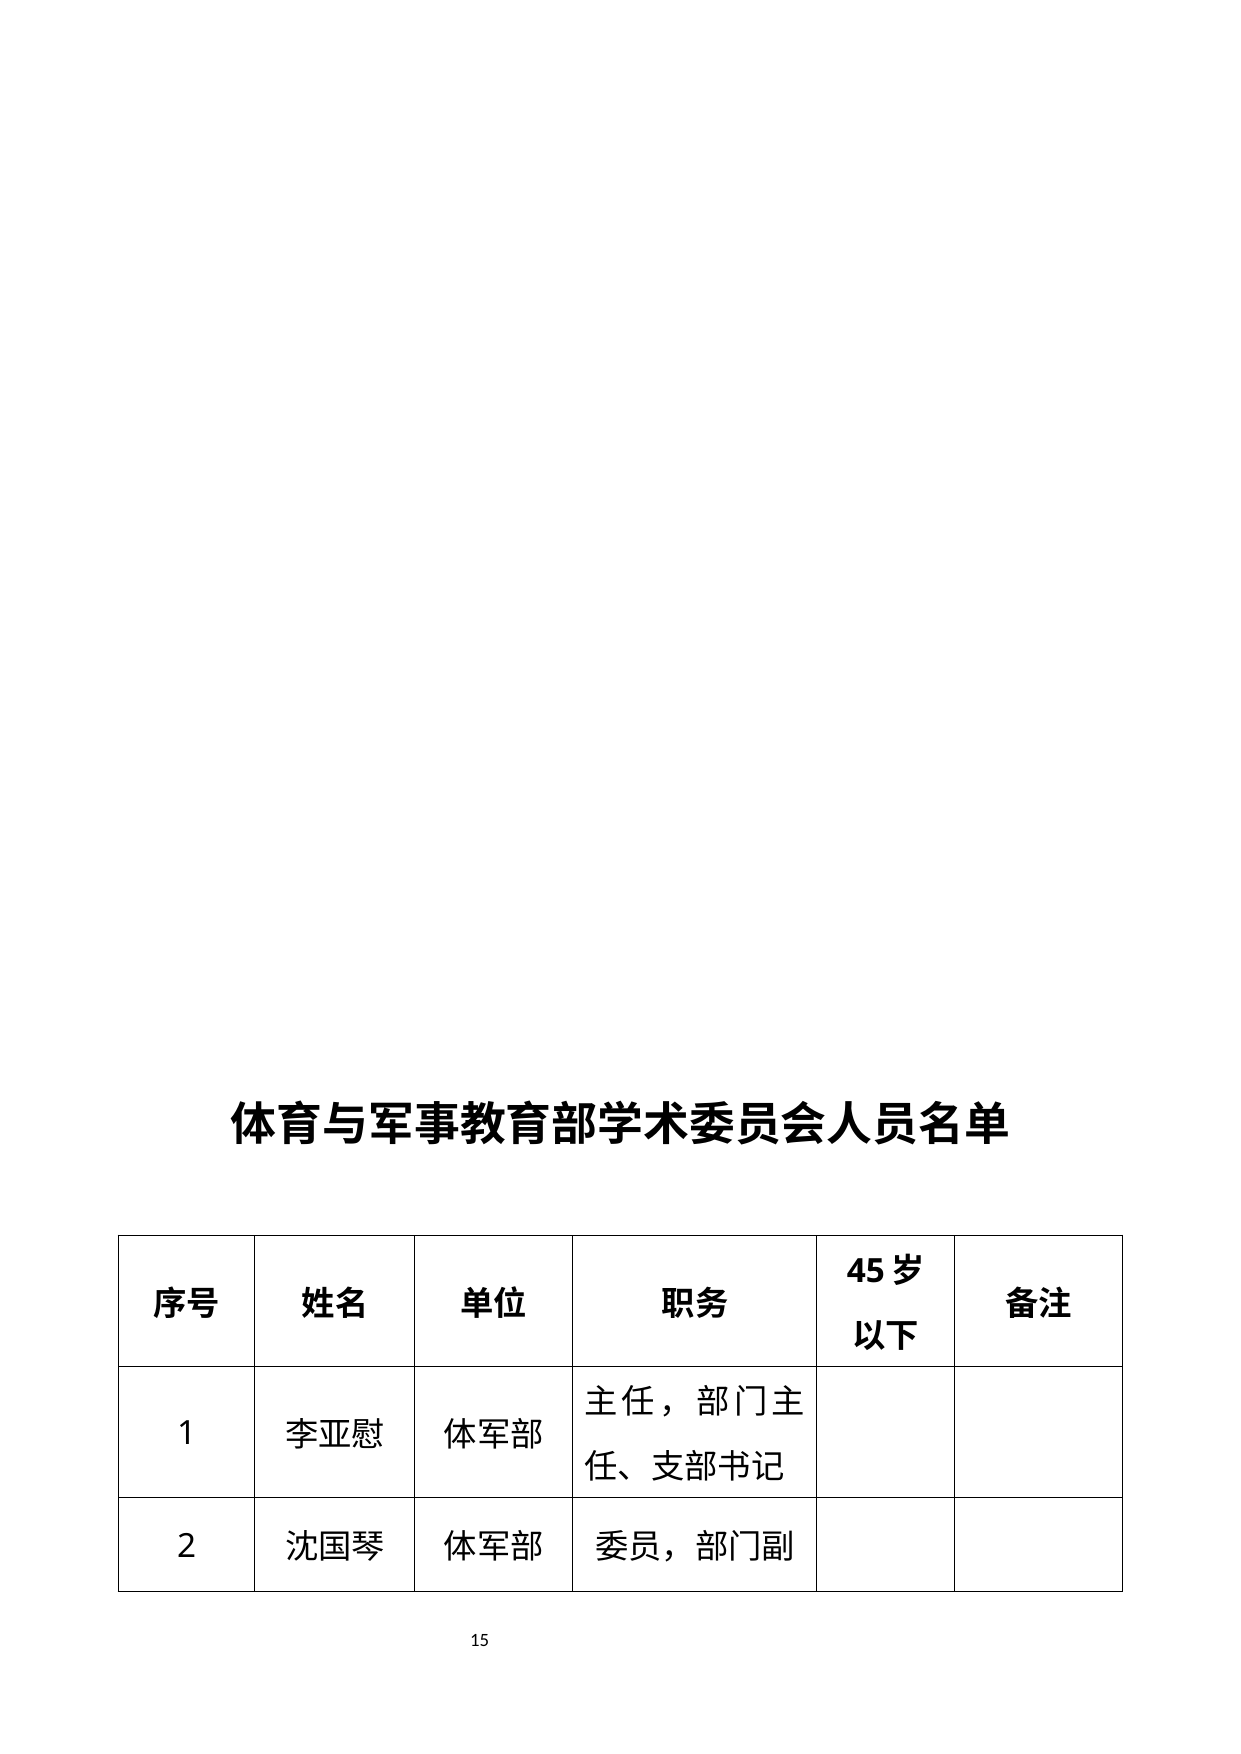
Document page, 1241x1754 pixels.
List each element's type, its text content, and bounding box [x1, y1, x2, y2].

table_header 序号 [119, 1236, 254, 1366]
table_cell 1 [119, 1367, 254, 1497]
table_cell [955, 1367, 1122, 1497]
table_header 单位 [415, 1236, 572, 1366]
table_header 备注 [955, 1236, 1122, 1366]
table_cell 体军部 [415, 1498, 572, 1591]
table_header 45岁 以下 [817, 1236, 954, 1366]
table_cell 体军部 [415, 1367, 572, 1497]
table_cell 委员，部门副主任、 支部副书记 [573, 1498, 816, 1591]
table_cell 李亚慰 [255, 1367, 414, 1497]
table_cell 主任，部门主任、支部书记 [573, 1367, 816, 1497]
table_cell 2 [119, 1498, 254, 1591]
text 体育与军事教育部学术委员会人员名单 [187, 1072, 1053, 1169]
table_header 姓名 [255, 1236, 414, 1366]
table_cell [817, 1498, 954, 1591]
table_cell 沈国琴 [255, 1498, 414, 1591]
table_header 职务 [573, 1236, 816, 1366]
table_cell [817, 1367, 954, 1497]
table_cell [955, 1498, 1122, 1591]
